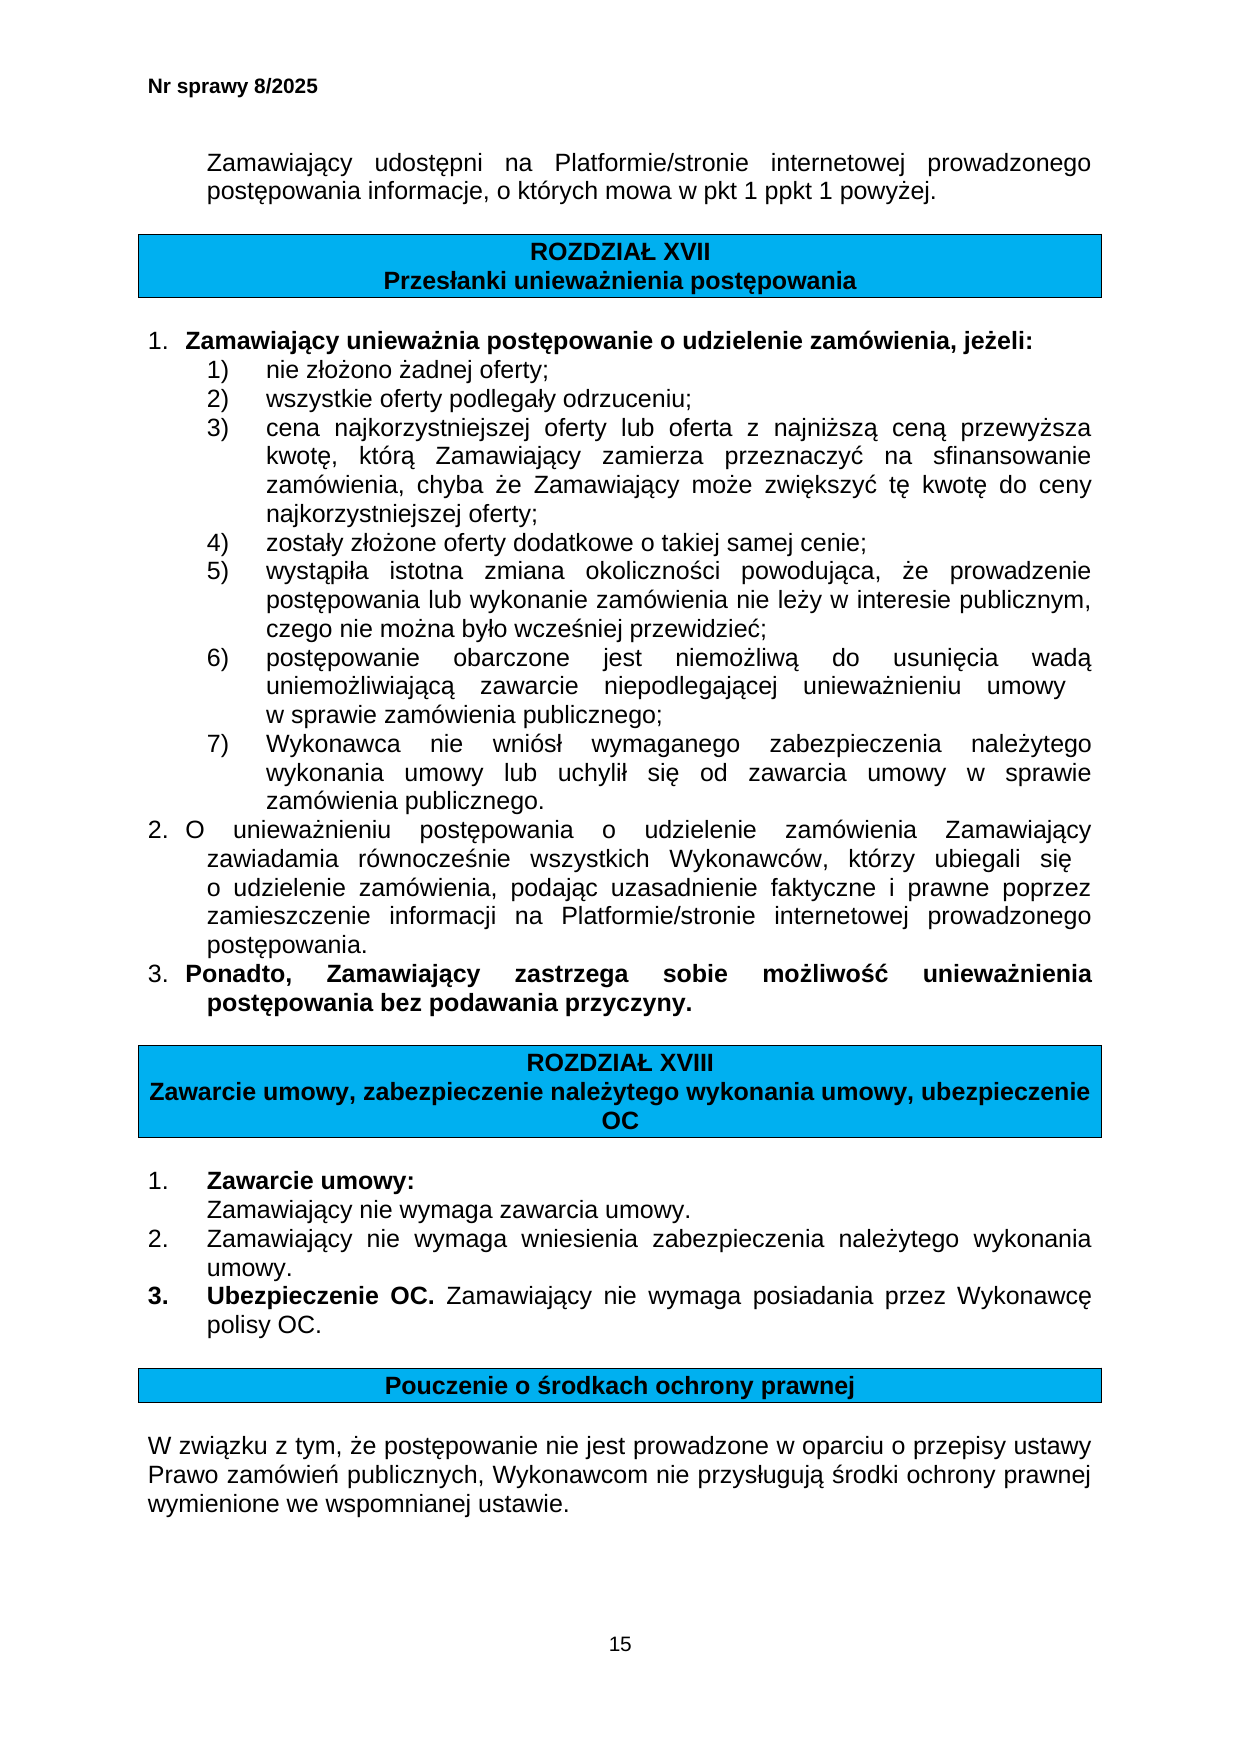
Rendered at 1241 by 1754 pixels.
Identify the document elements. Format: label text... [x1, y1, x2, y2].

text W związku z tym, że postępowanie nie jest prowadzone w oparciu o przepisy ustawy Prawo zamówień publicznych, Wykonawcom nie przysługują środki ochrony prawnej wymienione we wspomnianej ustawie. [148, 1431, 1093, 1518]
list Zawarcie umowy: [148, 1166, 1093, 1195]
subtitle Pouczenie o środkach ochrony prawnej [139, 1369, 1101, 1402]
list Wykonawca nie wniósł wymaganego zabezpieczenia należytego wykonania umowy lub uchylił się od zawarcia umowy w sprawie zamówienia publicznego. [207, 729, 1093, 815]
list cena najkorzystniejszej oferty lub oferta z najniższą ceną przewyższa kwotę, którą Zamawiający zamierza przeznaczyć na sfinansowanie zamówienia, chyba że Zamawiający może zwiększyć tę kwotę do ceny najkorzystniejszej oferty; [207, 413, 1093, 528]
text Zamawiający udostępni na Platformie/stronie internetowej prowadzonego postępowania informacje, o których mowa w pkt 1 ppkt 1 powyżej. [207, 148, 1093, 205]
subtitle ROZDZIAŁ XVIII [139, 1046, 1101, 1074]
list Zamawiający nie wymaga wniesienia zabezpieczenia należytego wykonania umowy. [148, 1224, 1093, 1281]
list wszystkie oferty podlegały odrzuceniu; [207, 384, 1093, 413]
list wystąpiła istotna zmiana okoliczności powodująca, że prowadzenie postępowania lub wykonanie zamówienia nie leży w interesie publicznym, czego nie można było wcześniej przewidzieć; [207, 556, 1093, 643]
list zostały złożone oferty dodatkowe o takiej samej cenie; [207, 528, 1093, 556]
text Zamawiający nie wymaga zawarcia umowy. [207, 1195, 1093, 1224]
subtitle Zawarcie umowy, zabezpieczenie należytego wykonania umowy, ubezpieczenie OC [139, 1074, 1101, 1137]
text ROZDZIAŁ XVII [139, 235, 1101, 263]
list postępowanie obarczone jest niemożliwą do usunięcia wadą uniemożliwiającą zawarcie niepodlegającej unieważnieniu umowy w sprawie zamówienia publicznego; [207, 643, 1093, 729]
list Ubezpieczenie OC. Zamawiający nie wymaga posiadania przez Wykonawcę polisy OC. [148, 1281, 1093, 1339]
list O unieważnieniu postępowania o udzielenie zamówienia Zamawiający zawiadamia równocześnie wszystkich Wykonawców, którzy ubiegali się o udzielenie zamówienia, podając uzasadnienie faktyczne i prawne poprzez zamieszczenie informacji na Platformie/stronie internetowej prowadzonego postępowania. [148, 815, 1093, 959]
list Zamawiający unieważnia postępowanie o udzielenie zamówienia, jeżeli: [148, 326, 1093, 355]
list nie złożono żadnej oferty; [207, 355, 1093, 384]
text Przesłanki unieważnienia postępowania [139, 263, 1101, 297]
list Ponadto, Zamawiający zastrzega sobie możliwość unieważnienia postępowania bez podawania przyczyny. [148, 959, 1093, 1016]
